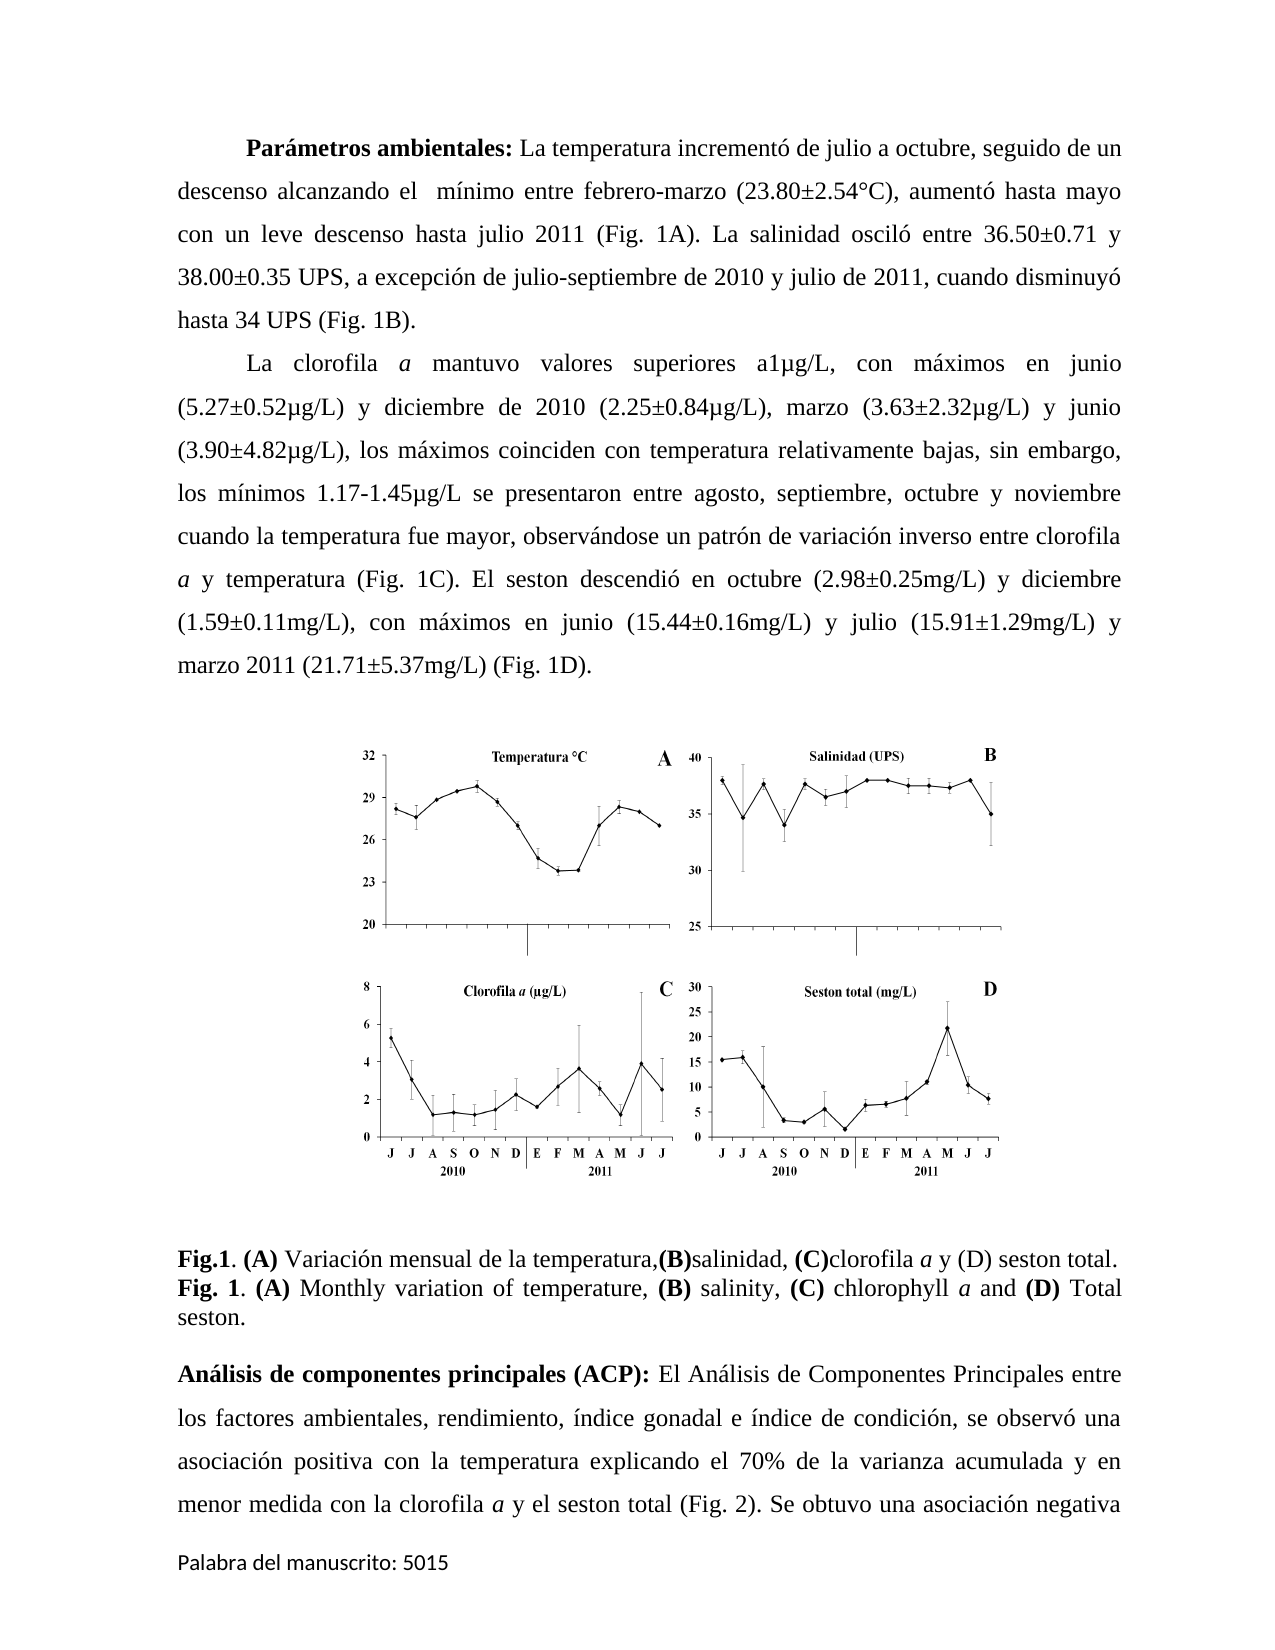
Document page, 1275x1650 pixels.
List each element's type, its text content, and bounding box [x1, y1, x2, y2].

text Parámetros ambientales: La temperatura incrementó de julio a octubre, seguido de un descenso alcanzando el mínimo entre febrero-marzo (23.80±2.54°C), aumentó hasta mayo con un leve descenso hasta julio 2011 (Fig. 1A). La salinidad osciló entre 36.50±0.71 y 38.00±0.35 UPS, a excepción de julio-septiembre de 2010 y julio de 2011, cuando disminuyó hasta 34 UPS (Fig. 1B). [177, 133, 1122, 334]
text Fig. 1. (A) Monthly variation of temperature, (B) salinity, (C) chlorophyll a and (D) Total seston. [177, 1273, 1122, 1331]
text Fig.1. (A) Variación mensual de la temperatura,(B)salinidad, (C)clorofila a y (D) seston total. [177, 1244, 1122, 1273]
picture [359, 969, 1009, 1188]
picture [359, 736, 1009, 956]
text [177, 1359, 1122, 1518]
text La clorofila a mantuvo valores superiores a1µg/L, con máximos en junio (5.27±0.52µg/L) y diciembre de 2010 (2.25±0.84µg/L), marzo (3.63±2.32µg/L) y junio (3.90±4.82µg/L), los máximos coinciden con temperatura relativamente bajas, sin embargo, los mínimos 1.17-1.45µg/L se presentaron entre agosto, septiembre, octubre y noviembre cuando la temperatura fue mayor, observándose un patrón de variación inverso entre clorofila a y temperatura (Fig. 1C). El seston descendió en octubre (2.98±0.25mg/L) y diciembre (1.59±0.11mg/L), con máximos en junio (15.44±0.16mg/L) y julio (15.91±1.29mg/L) y marzo 2011 (21.71±5.37mg/L) (Fig. 1D). [177, 348, 1122, 679]
